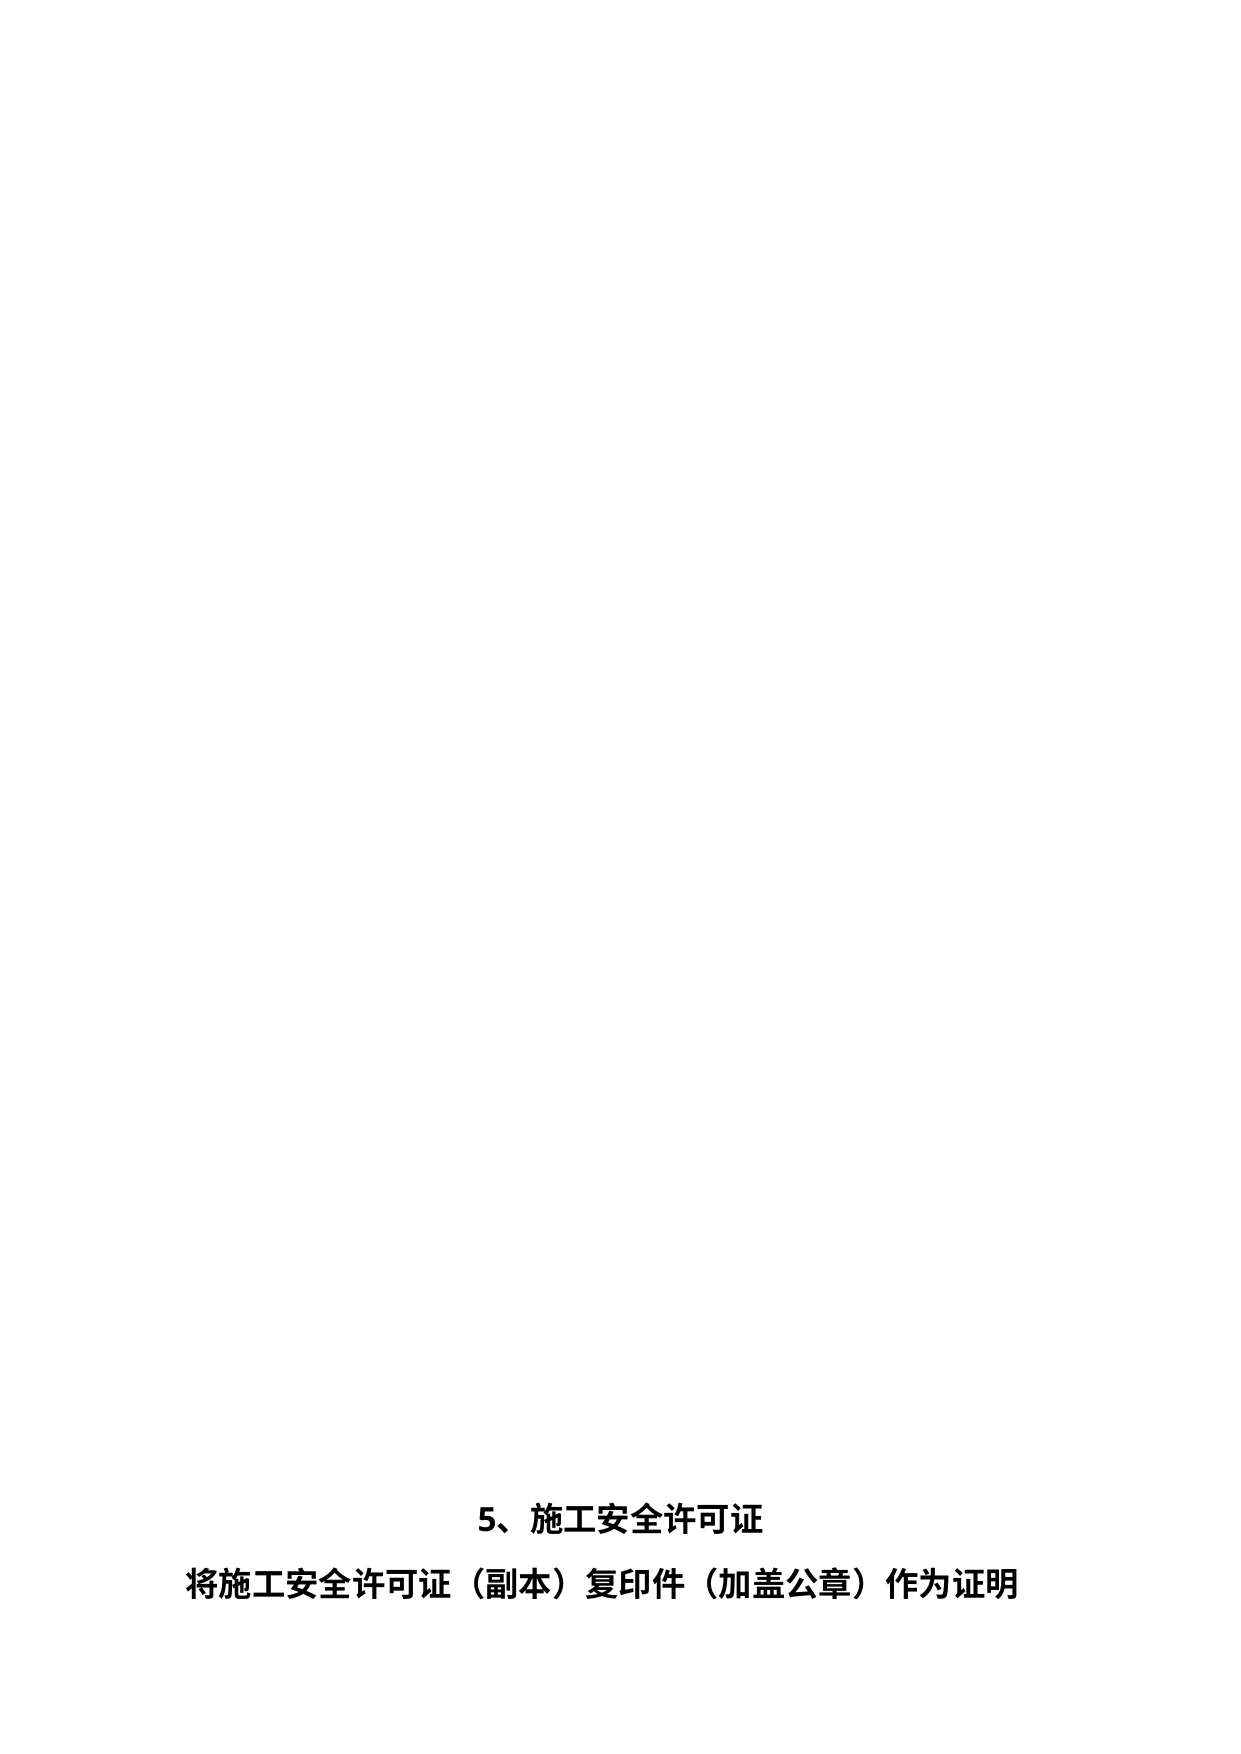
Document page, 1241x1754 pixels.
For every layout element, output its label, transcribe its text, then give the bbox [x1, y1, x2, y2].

text 将施工安全许可证（副本）复印件（加盖公章）作为证明 [118, 1550, 1122, 1615]
text 5、施工安全许可证 [118, 1485, 1122, 1550]
